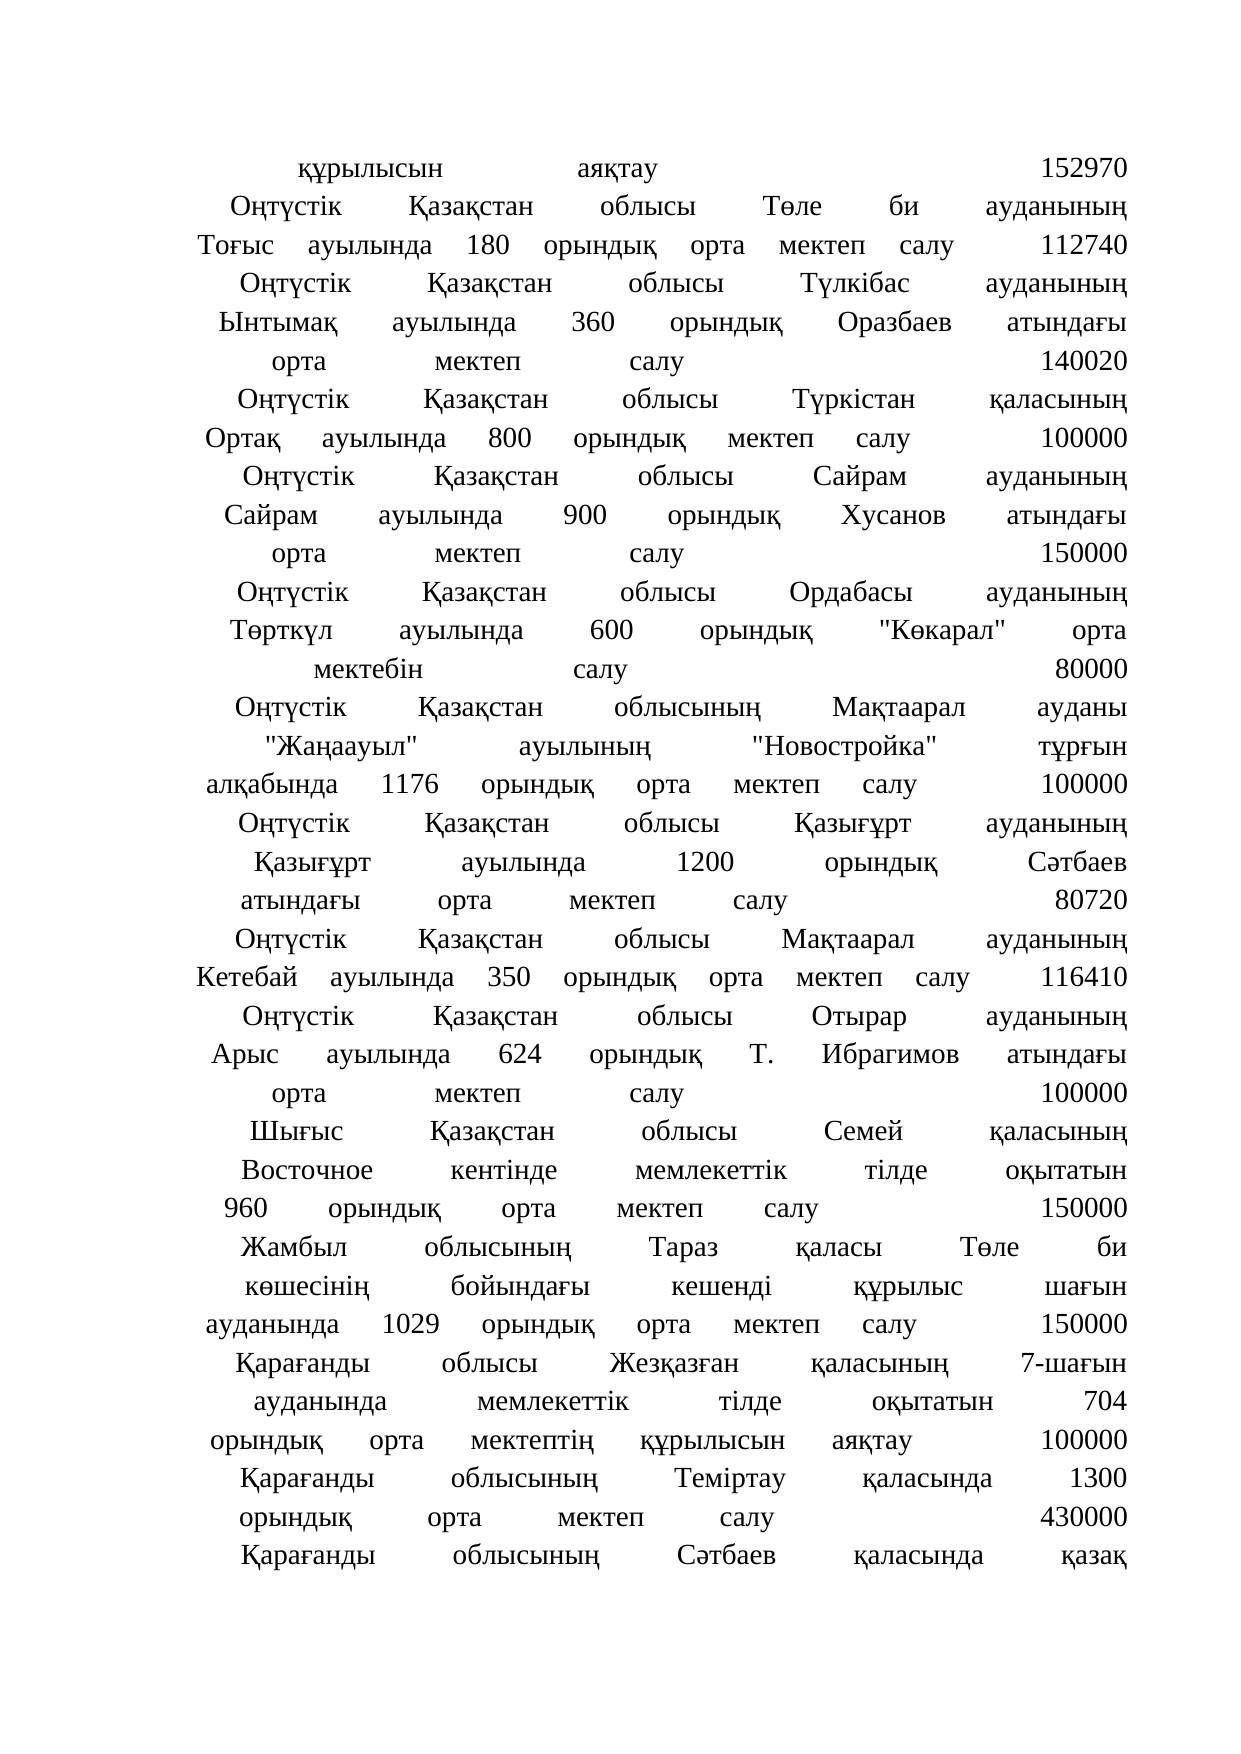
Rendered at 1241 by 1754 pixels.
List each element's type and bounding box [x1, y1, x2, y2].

text [112, 150, 1128, 1571]
